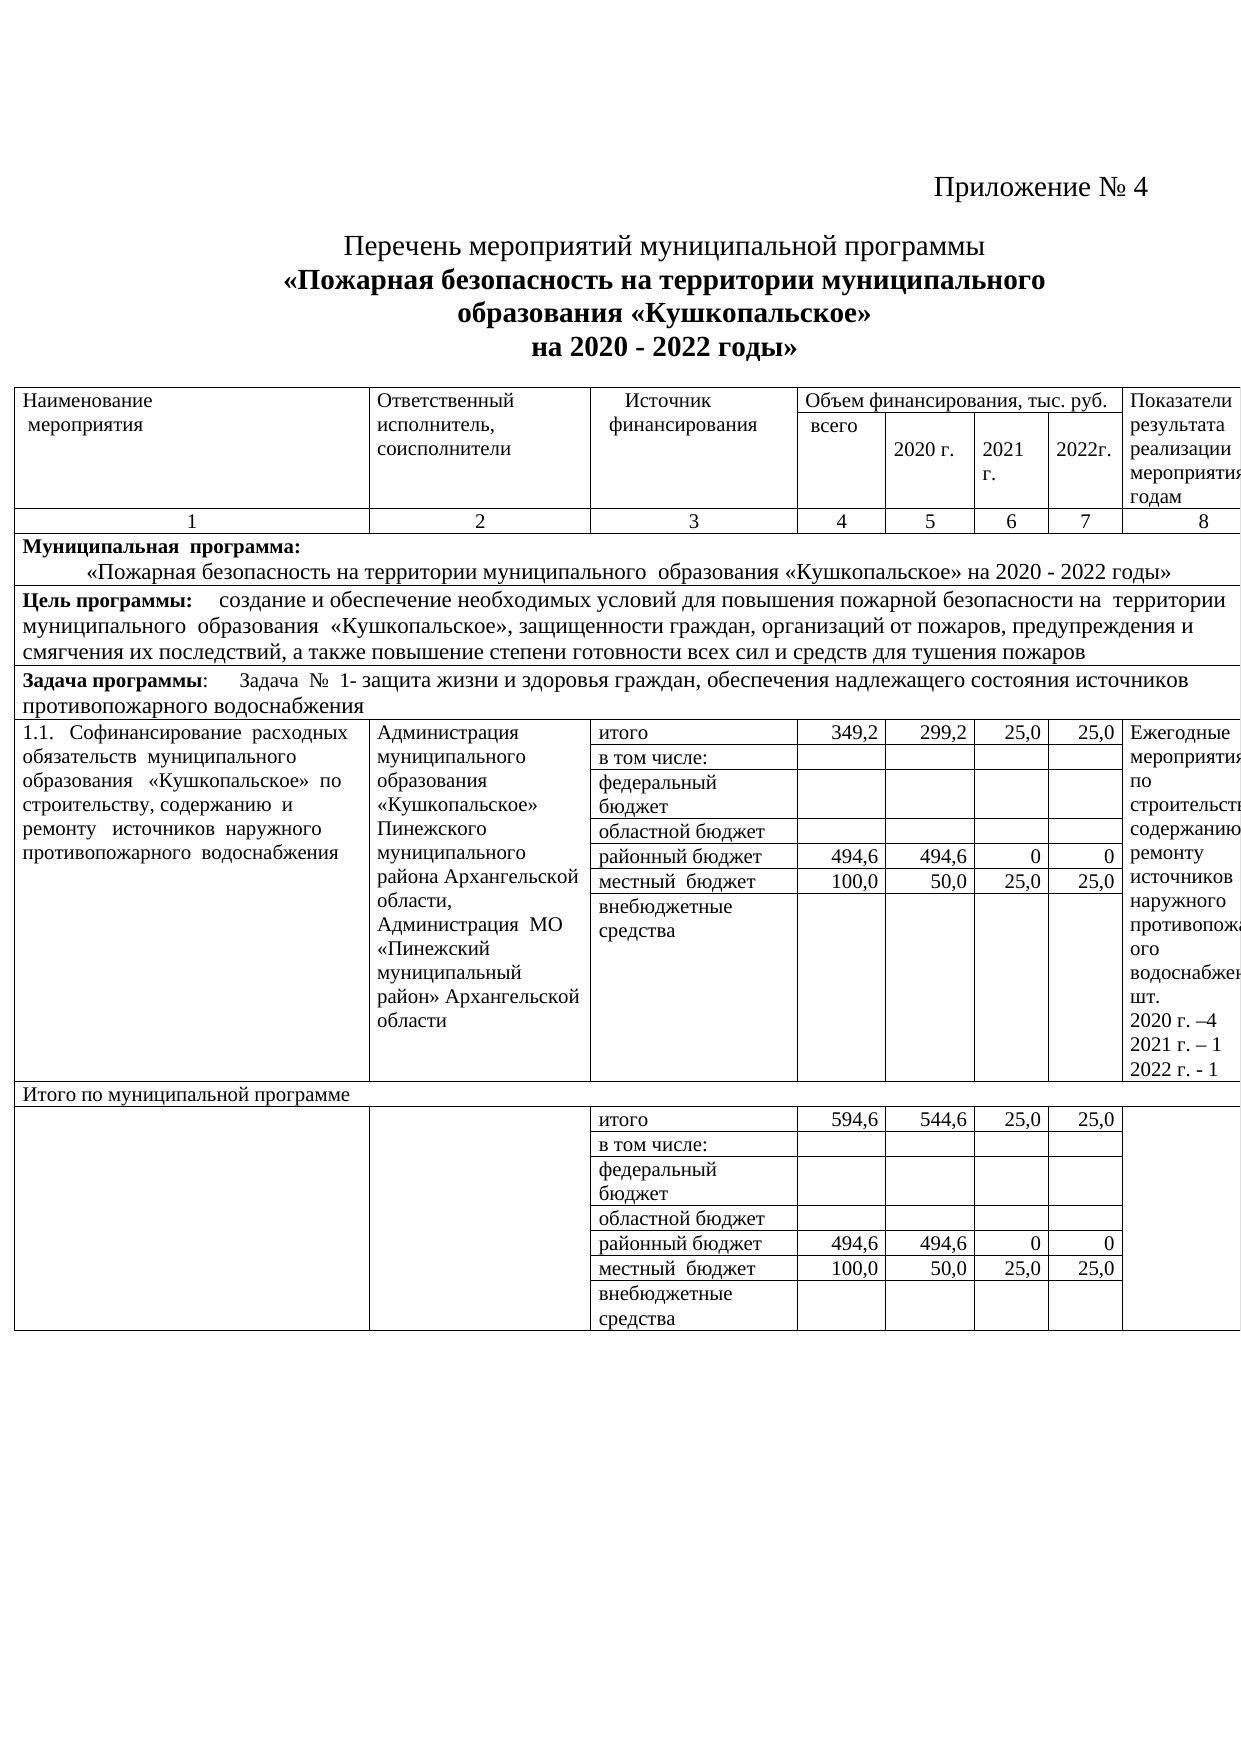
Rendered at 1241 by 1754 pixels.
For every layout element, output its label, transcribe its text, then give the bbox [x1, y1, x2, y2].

text Перечень мероприятий муниципальной программы [177, 228, 1152, 262]
table_cell внебюджетные средства [591, 1281, 797, 1329]
table_cell [798, 1281, 885, 1329]
table_cell 100,0 [798, 869, 885, 893]
table_cell [975, 894, 1048, 1081]
table_cell итого [591, 720, 797, 744]
text на 2020 - 2022 годы» [177, 329, 1152, 363]
table_cell [798, 1206, 885, 1230]
text «Пожарная безопасность на территории муниципального [177, 262, 1152, 296]
table_cell [886, 1157, 974, 1205]
table_cell областной бюджет [591, 1206, 797, 1230]
table_cell [798, 894, 885, 1081]
table_cell 4 [798, 509, 885, 533]
table_cell 1.1. Софинансирование расходных обязательств муниципального образования «Кушкопальское» по строительству, содержанию и ремонту источников наружного противопожарного водоснабжения [15, 720, 369, 1081]
table_cell 1 [15, 509, 369, 533]
table_cell 50,0 [886, 1256, 974, 1280]
table_cell 494,6 [798, 844, 885, 868]
table_cell итого [591, 1107, 797, 1131]
table_cell 25,0 [1049, 1107, 1122, 1131]
table_cell [798, 819, 885, 843]
table_header Показатели результата реализации мероприятия по годам [1123, 388, 1240, 508]
table_cell Задача программы: Задача № 1- защита жизни и здоровья граждан, обеспечения надлежащего состояния источников противопожарного водоснабжения [15, 666, 1240, 718]
table_cell 544,6 [886, 1107, 974, 1131]
table_cell [1049, 1206, 1122, 1230]
table_cell [886, 894, 974, 1081]
table_cell 7 [1049, 509, 1122, 533]
table_cell [975, 1157, 1048, 1205]
table_cell областной бюджет [591, 819, 797, 843]
table_cell 25,0 [975, 1107, 1048, 1131]
table_cell 0 [1049, 1231, 1122, 1255]
table_cell в том числе: [591, 745, 797, 769]
table_cell [1049, 1157, 1122, 1205]
table_cell [975, 1132, 1048, 1156]
table_cell 25,0 [975, 720, 1048, 744]
table_cell [798, 770, 885, 818]
table_cell [886, 745, 974, 769]
table_cell районный бюджет [591, 1231, 797, 1255]
table_cell 25,0 [1049, 1256, 1122, 1280]
table_cell [975, 745, 1048, 769]
table_cell местный бюджет [591, 869, 797, 893]
table_cell [1049, 1281, 1122, 1329]
table_cell Цель программы: создание и обеспечение необходимых условий для повышения пожарной безопасности на территории муниципального образования «Кушкопальское», защищенности граждан, организаций от пожаров, предупреждения и смягчения их последствий, а также повышение степени готовности всех сил и средств для тушения пожаров [15, 586, 1240, 665]
table_cell 349,2 [798, 720, 885, 744]
text Приложение № 4 [177, 169, 1152, 203]
table_cell [886, 1132, 974, 1156]
table_cell в том числе: [591, 1132, 797, 1156]
table_cell местный бюджет [591, 1256, 797, 1280]
table_cell [1049, 819, 1122, 843]
table_cell [1049, 894, 1122, 1081]
table_cell районный бюджет [591, 844, 797, 868]
text образования «Кушкопальское» [177, 296, 1152, 329]
table_cell 25,0 [1049, 720, 1122, 744]
table_cell [975, 819, 1048, 843]
table_cell [975, 770, 1048, 818]
table_cell [1049, 770, 1122, 818]
table_cell [975, 1281, 1048, 1329]
table_cell 299,2 [886, 720, 974, 744]
table_cell 2020 г. [886, 413, 974, 508]
table_cell 25,0 [975, 869, 1048, 893]
table_cell [1049, 745, 1122, 769]
table_cell 494,6 [886, 1231, 974, 1255]
table_cell внебюджетные средства [591, 894, 797, 1081]
table_header Источник финансирования [591, 388, 797, 508]
table_cell [798, 1132, 885, 1156]
table_cell [798, 745, 885, 769]
table_header Объем финансирования, тыс. руб. [798, 388, 1122, 412]
table_cell 0 [975, 844, 1048, 868]
table_cell 50,0 [886, 869, 974, 893]
table_cell 0 [975, 1231, 1048, 1255]
table_cell 25,0 [975, 1256, 1048, 1280]
table_cell [886, 1206, 974, 1230]
table_cell 3 [591, 509, 797, 533]
table_cell 494,6 [798, 1231, 885, 1255]
table_cell 8 [1123, 509, 1240, 533]
table_cell [975, 1206, 1048, 1230]
table_cell 2022г. [1049, 413, 1122, 508]
table_cell федеральный бюджет [591, 1157, 797, 1205]
table_cell [1049, 1132, 1122, 1156]
table_cell всего [798, 413, 885, 508]
table_cell [886, 1281, 974, 1329]
table_cell 25,0 [1049, 869, 1122, 893]
table_cell [1123, 1107, 1240, 1329]
table_cell Муниципальная программа: «Пожарная безопасность на территории муниципального образования «Кушкопальское» на 2020 - 2022 годы» [15, 534, 1240, 585]
table_cell [886, 819, 974, 843]
table_cell Итого по муниципальной программе [15, 1082, 1240, 1106]
table_cell [15, 1107, 369, 1329]
table_cell [798, 1157, 885, 1205]
table_cell 6 [975, 509, 1048, 533]
table_cell 0 [1049, 844, 1122, 868]
table_cell Администрация муниципального образования «Кушкопальское» Пинежского муниципального района Архангельской области, Администрация МО «Пинежский муниципальный район» Архангельской области [370, 720, 590, 1081]
table_cell федеральный бюджет [591, 770, 797, 818]
table_header Ответственный исполнитель, соисполнители [370, 388, 590, 508]
table_cell 100,0 [798, 1256, 885, 1280]
table_cell 2 [370, 509, 590, 533]
table_header Наименование мероприятия [15, 388, 369, 508]
table_cell [886, 770, 974, 818]
table_cell [370, 1107, 590, 1329]
table_cell 494,6 [886, 844, 974, 868]
table_cell 594,6 [798, 1107, 885, 1131]
table_cell 2021 г. [975, 413, 1048, 508]
table_cell Ежегодные мероприятия по строительству, содержанию и ремонту источников наружного противопожарного водоснабжения, шт. 2020 г. –4 2021 г. – 1 2022 г. - 1 [1123, 720, 1240, 1081]
table_cell 5 [886, 509, 974, 533]
